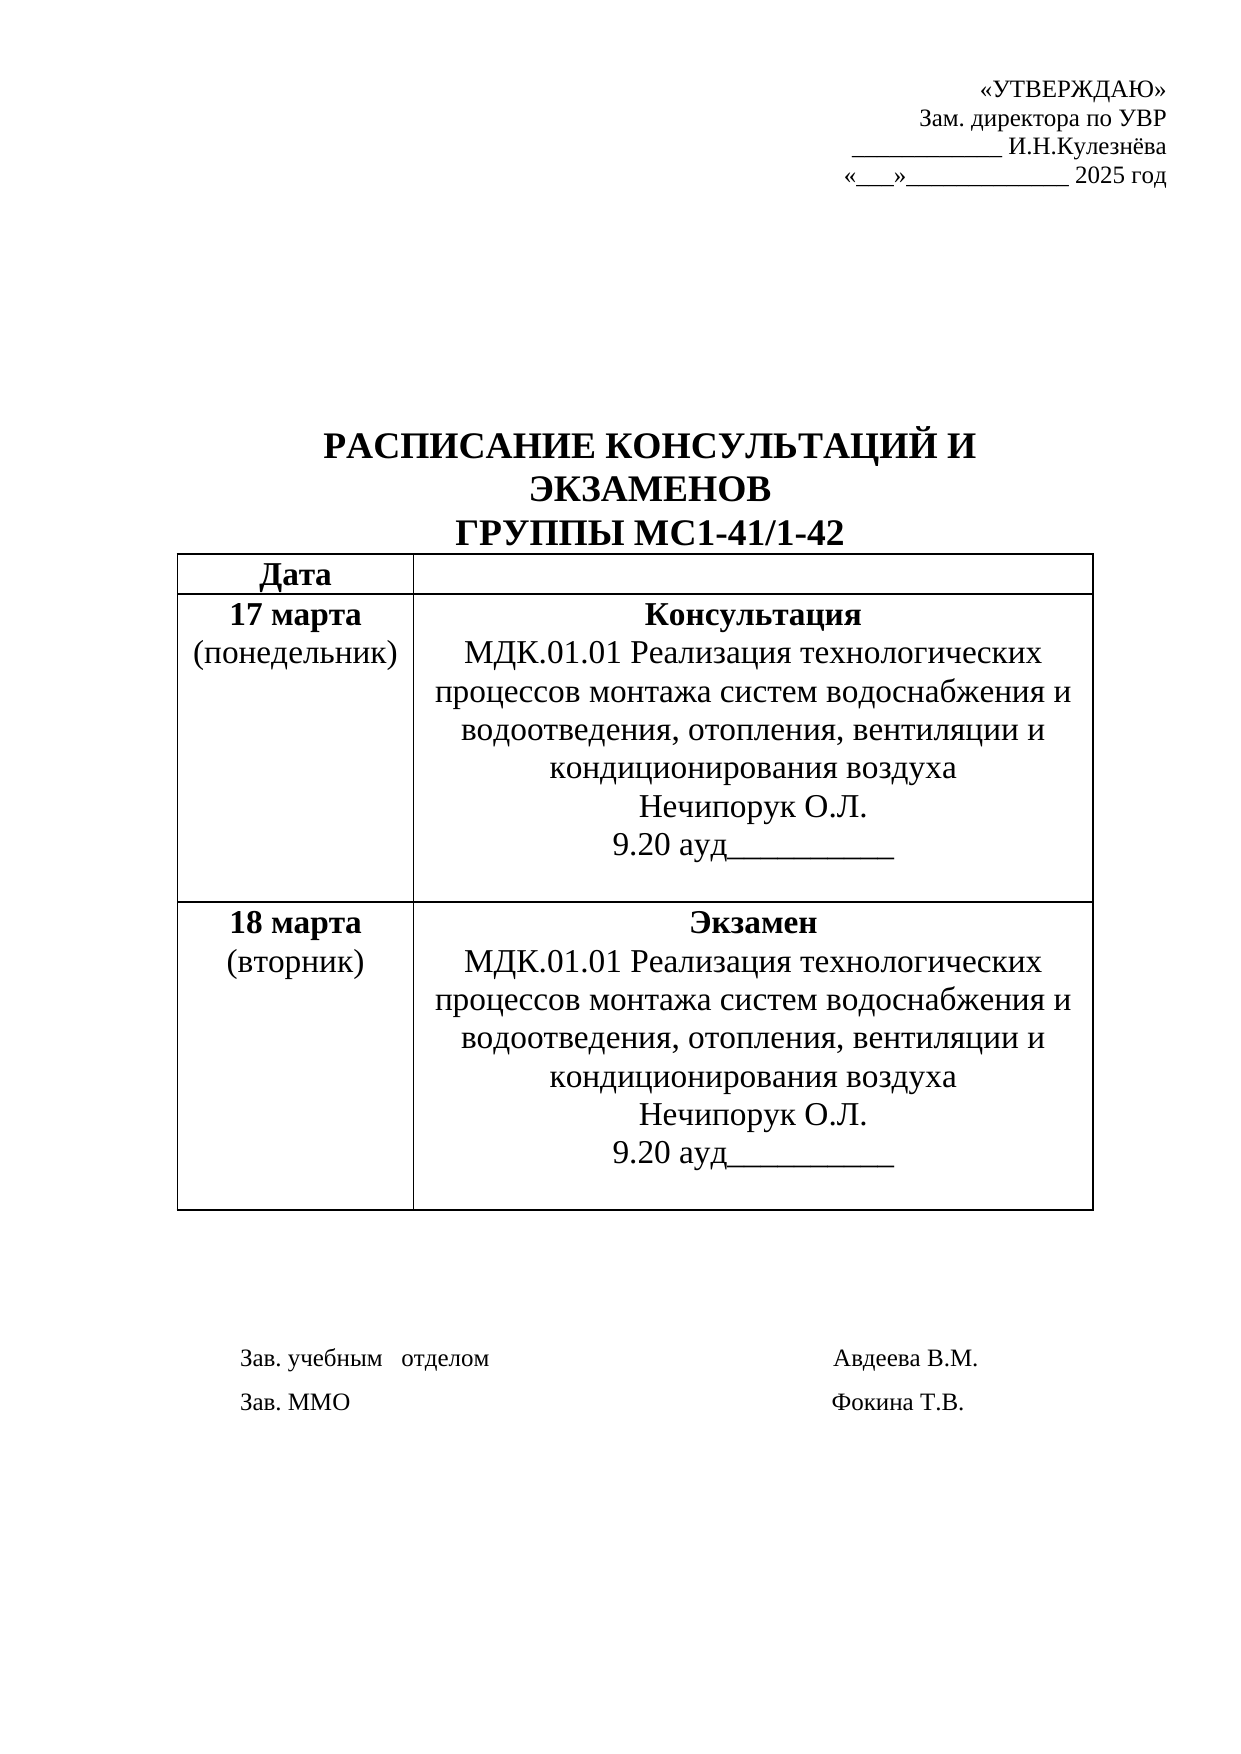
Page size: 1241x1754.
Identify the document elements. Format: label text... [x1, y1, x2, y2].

subtitle Зав. ММО Фокина Т.В. [177, 1387, 1093, 1415]
text ____________ И.Н.Кулезнёва [399, 131, 1167, 160]
table_header Дата [178, 555, 413, 593]
text «УТВЕРЖДАЮ» [399, 74, 1167, 103]
table_cell 17 марта (понедельник) [178, 595, 413, 901]
text Зам. директора по УВР [399, 103, 1167, 131]
table_cell Консультация МДК.01.01 Реализация технологических процессов монтажа систем водоснабжения и водоотведения, отопления, вентиляции и кондиционирования воздуха Нечипорук О.Л. 9.20 ауд__________ [414, 595, 1092, 901]
table_header [414, 555, 1092, 593]
subtitle ГРУППЫ МC1-41/1-42 [207, 510, 1093, 553]
table_cell 18 марта (вторник) [178, 903, 413, 1209]
table_cell Экзамен МДК.01.01 Реализация технологических процессов монтажа систем водоснабжения и водоотведения, отопления, вентиляции и кондиционирования воздуха Нечипорук О.Л. 9.20 ауд__________ [414, 903, 1092, 1209]
subtitle Зав. учебным отделом Авдеева В.М. [177, 1343, 1181, 1372]
text РАСПИСАНИЕ КОНСУЛЬТАЦИЙ И ЭКЗАМЕНОВ [207, 424, 1093, 510]
text «___»_____________ 2025 год [399, 160, 1167, 189]
